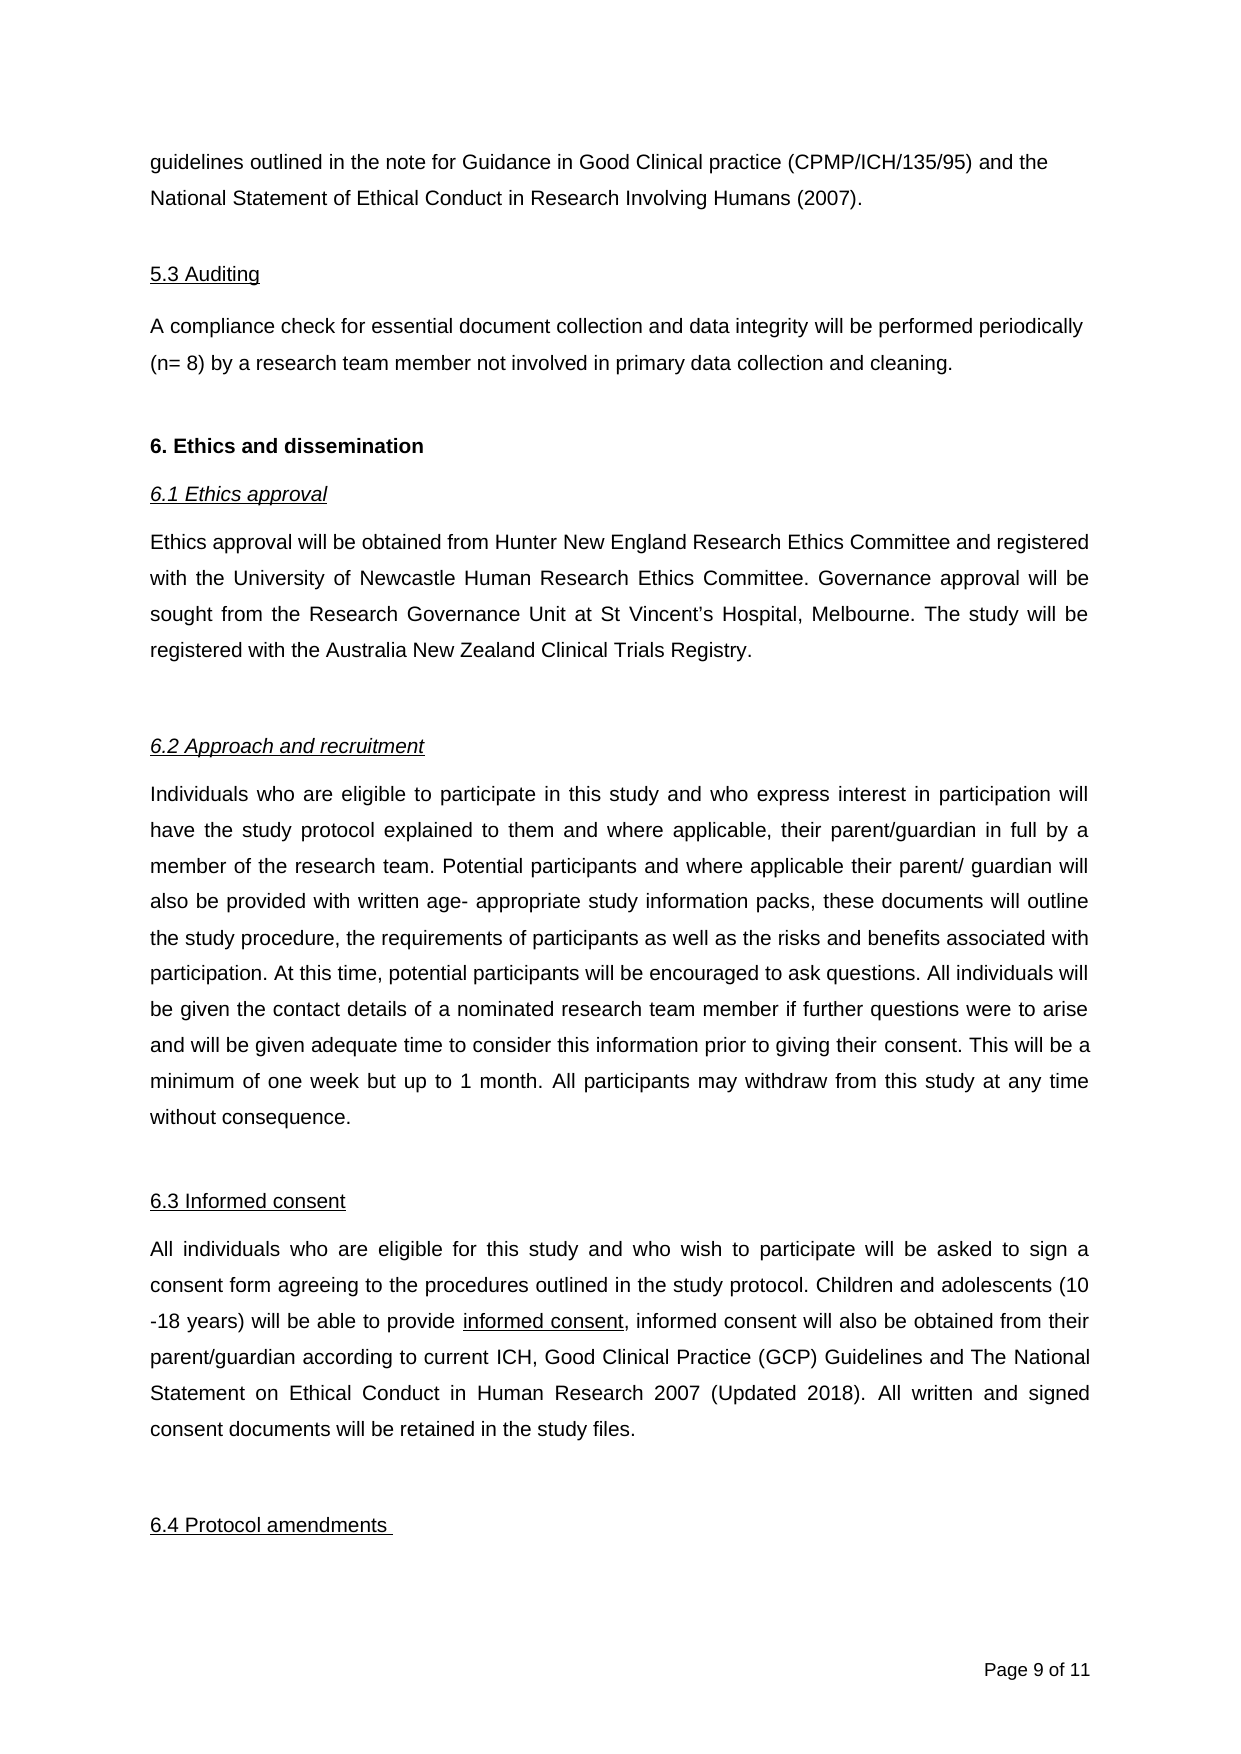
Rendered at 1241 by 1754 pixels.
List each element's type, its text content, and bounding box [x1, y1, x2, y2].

text A compliance check for essential document collection and data integrity will be performed periodically (n= 8) by a research team member not involved in primary data collection and cleaning. [150, 314, 1090, 374]
text All individuals who are eligible for this study and who wish to participate will be asked to sign a consent form agreeing to the procedures outlined in the study protocol. Children and adolescents (10 -18 years) will be able to provide informed consent, informed consent will also be obtained from their parent/guardian according to current ICH, Good Clinical Practice (GCP) Guidelines and The National Statement on Ethical Conduct in Human Research 2007 (Updated 2018). All written and signed consent documents will be retained in the study files. [150, 1237, 1090, 1440]
text 6.4 Protocol amendments [150, 1513, 1090, 1537]
text 6.2 Approach and recruitment [150, 734, 1090, 758]
text 6.3 Informed consent [150, 1189, 1090, 1213]
text 5.3 Auditing [150, 262, 1090, 286]
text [150, 150, 1090, 210]
text 6. Ethics and dissemination [150, 434, 1090, 458]
text 6.1 Ethics approval [150, 482, 1090, 506]
text Ethics approval will be obtained from Hunter New England Research Ethics Committee and registered with the University of Newcastle Human Research Ethics Committee. Governance approval will be sought from the Research Governance Unit at St Vincent’s Hospital, Melbourne. The study will be registered with the Australia New Zealand Clinical Trials Registry. [150, 530, 1090, 662]
text Individuals who are eligible to participate in this study and who express interest in participation will have the study protocol explained to them and where applicable, their parent/guardian in full by a member of the research team. Potential participants and where applicable their parent/ guardian will also be provided with written age- appropriate study information packs, these documents will outline the study procedure, the requirements of participants as well as the risks and benefits associated with participation. At this time, potential participants will be encouraged to ask questions. All individuals will be given the contact details of a nominated research team member if further questions were to arise and will be given adequate time to consider this information prior to giving their consent. This will be a minimum of one week but up to 1 month. All participants may withdraw from this study at any time without consequence. [150, 782, 1090, 1129]
